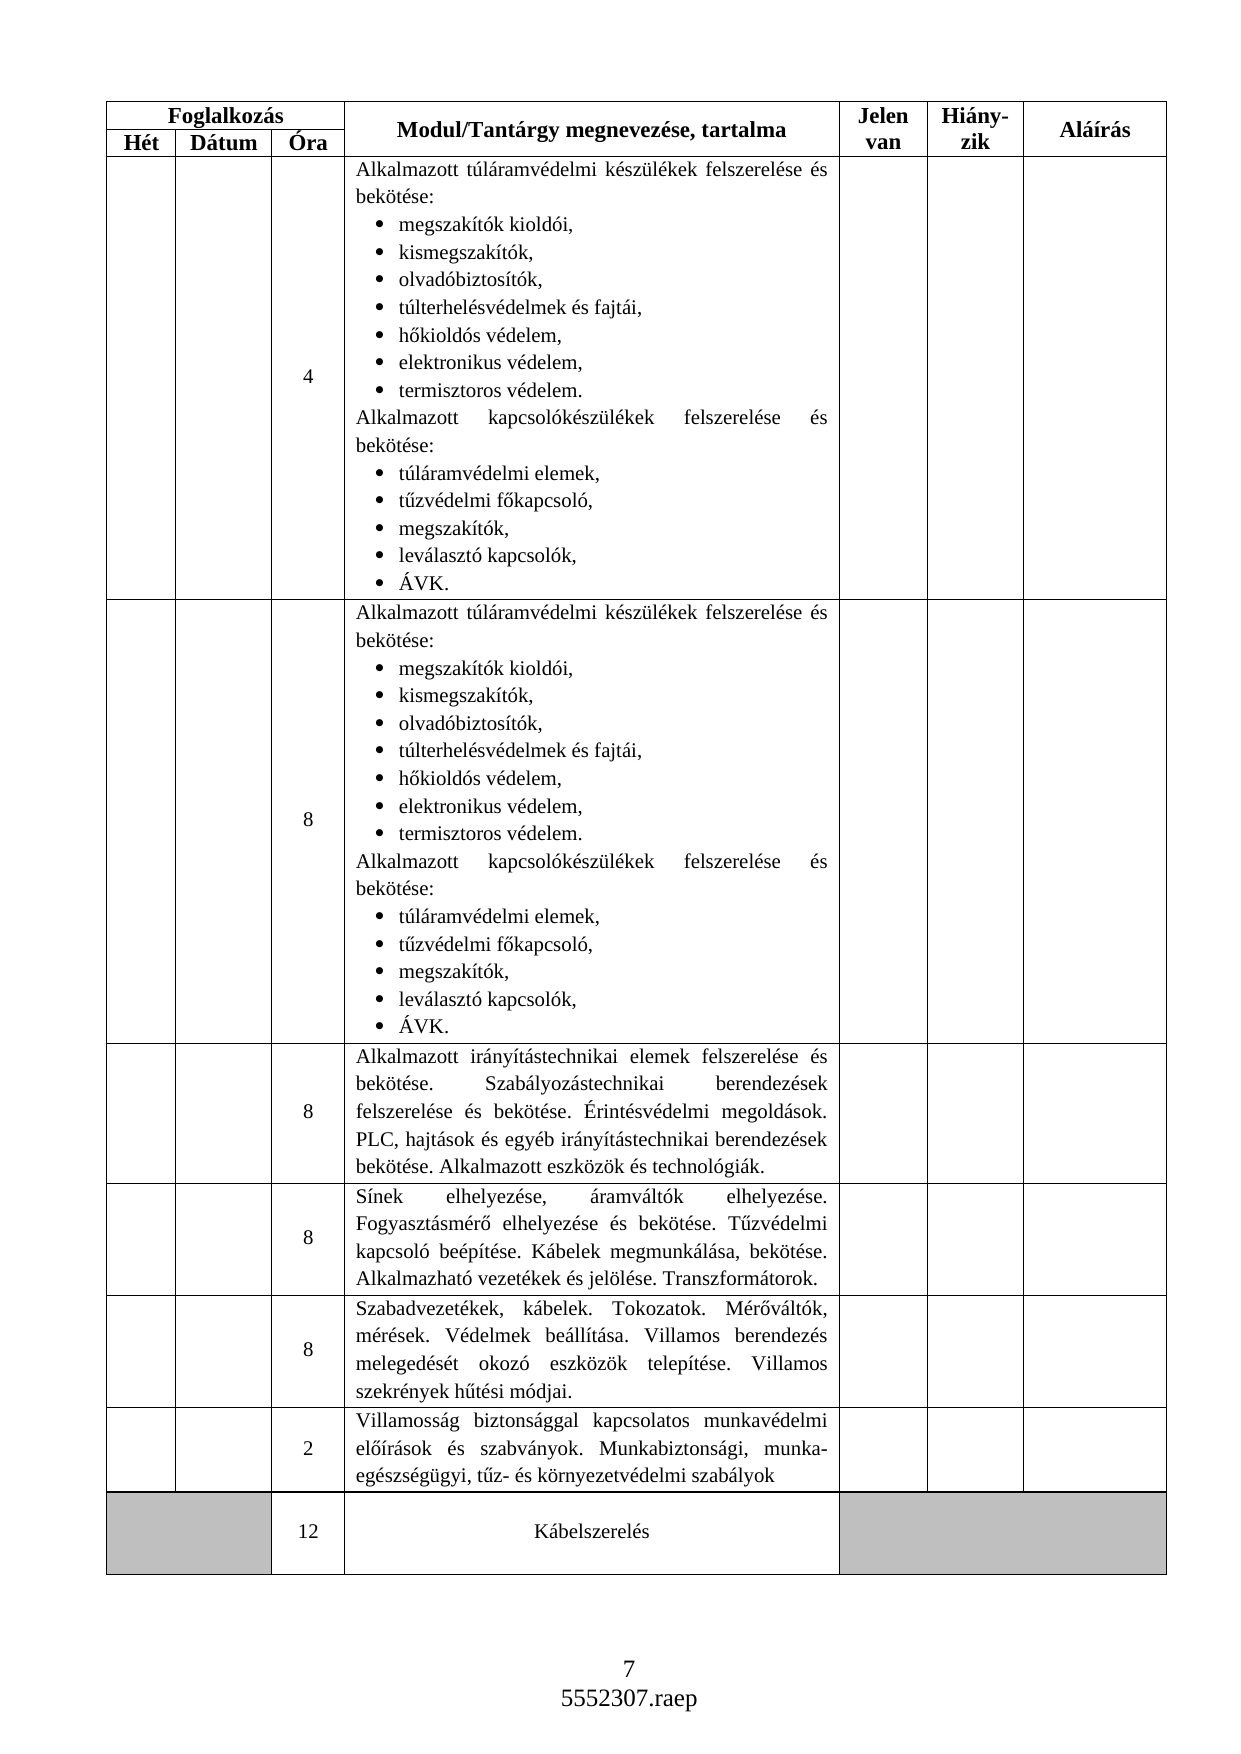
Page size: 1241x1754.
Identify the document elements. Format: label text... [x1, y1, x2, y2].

table_header Hiány- zik (fő) [928, 102, 1023, 156]
table_cell [928, 1044, 1023, 1182]
table_header Modul/Tantárgy megnevezése, tartalma [345, 102, 839, 156]
table_cell [1024, 1184, 1166, 1295]
table_cell 4 [272, 157, 344, 599]
table_cell [840, 1184, 927, 1295]
table_cell Alkalmazott túláramvédelmi készülékek felszerelése és bekötése: megszakítók kioldói, kismegszakítók, olvadóbiztosítók, túlterhelésvédelmek és fajtái, hőkioldós védelem, elektronikus védelem, termisztoros védelem. Alkalmazott kapcsolókészülékek felszerelése és bekötése: túláramvédelmi elemek, tűzvédelmi főkapcsoló, megszakítók, leválasztó kapcsolók, ÁVK. [345, 157, 839, 599]
table_cell Alkalmazott irányítástechnikai elemek felszerelése és bekötése. Szabályozástechnikai berendezések felszerelése és bekötése. Érintésvédelmi megoldások. PLC, hajtások és egyéb irányítástechnikai berendezések bekötése. Alkalmazott eszközök és technológiák. [345, 1044, 839, 1182]
table_cell [840, 157, 927, 599]
table_cell [928, 1184, 1023, 1295]
table_cell [176, 1044, 271, 1182]
table_header Jelen van (fő) [840, 102, 927, 156]
table_cell 8 [272, 1184, 344, 1295]
table_cell [107, 157, 175, 599]
table_cell 8 [272, 1044, 344, 1182]
table_cell [176, 600, 271, 1043]
table_cell Alkalmazott túláramvédelmi készülékek felszerelése és bekötése: megszakítók kioldói, kismegszakítók, olvadóbiztosítók, túlterhelésvédelmek és fajtái, hőkioldós védelem, elektronikus védelem, termisztoros védelem. Alkalmazott kapcsolókészülékek felszerelése és bekötése: túláramvédelmi elemek, tűzvédelmi főkapcsoló, megszakítók, leválasztó kapcsolók, ÁVK. [345, 600, 839, 1043]
table_cell Villamosság biztonsággal kapcsolatos munkavédelmi előírások és szabványok. Munkabiztonsági, munka-egészségügyi, tűz- és környezetvédelmi szabályok [345, 1408, 839, 1491]
table_cell [928, 1296, 1023, 1407]
table_header Foglalkozás [107, 102, 344, 128]
table_cell 12 [272, 1493, 344, 1574]
table_cell [840, 1296, 927, 1407]
table_cell Óra [272, 130, 344, 156]
table_cell [176, 157, 271, 599]
table_cell [928, 1408, 1023, 1491]
table_cell Hét [107, 130, 175, 156]
table_cell [176, 1296, 271, 1407]
table_cell [176, 1408, 271, 1491]
table_cell 8 [272, 600, 344, 1043]
table_cell Kábelszerelés [345, 1493, 839, 1574]
table_cell [928, 157, 1023, 599]
table_cell [840, 1408, 927, 1491]
table_cell Szabadvezetékek, kábelek. Tokozatok. Mérőváltók, mérések. Védelmek beállítása. Villamos berendezés melegedését okozó eszközök telepítése. Villamos szekrények hűtési módjai. [345, 1296, 839, 1407]
table_cell Sínek elhelyezése, áramváltók elhelyezése. Fogyasztásmérő elhelyezése és bekötése. Tűzvédelmi kapcsoló beépítése. Kábelek megmunkálása, bekötése. Alkalmazható vezetékek és jelölése. Transzformátorok. [345, 1184, 839, 1295]
table_cell [840, 1493, 1166, 1574]
table_cell [840, 600, 927, 1043]
table_cell [107, 1044, 175, 1182]
table_cell [1024, 1044, 1166, 1182]
table_cell [1024, 157, 1166, 599]
table_cell Dátum [176, 130, 271, 156]
table_cell [107, 1296, 175, 1407]
table_cell [107, 1408, 175, 1491]
table_cell 2 [272, 1408, 344, 1491]
table_cell [1024, 1408, 1166, 1491]
table_cell [840, 1044, 927, 1182]
table_cell [107, 1493, 271, 1574]
table_cell 8 [272, 1296, 344, 1407]
table_cell [1024, 600, 1166, 1043]
table_cell [107, 1184, 175, 1295]
table_header Aláírás [1024, 102, 1166, 156]
table_cell [176, 1184, 271, 1295]
table_cell [1024, 1296, 1166, 1407]
table_cell [107, 600, 175, 1043]
table_cell [928, 600, 1023, 1043]
